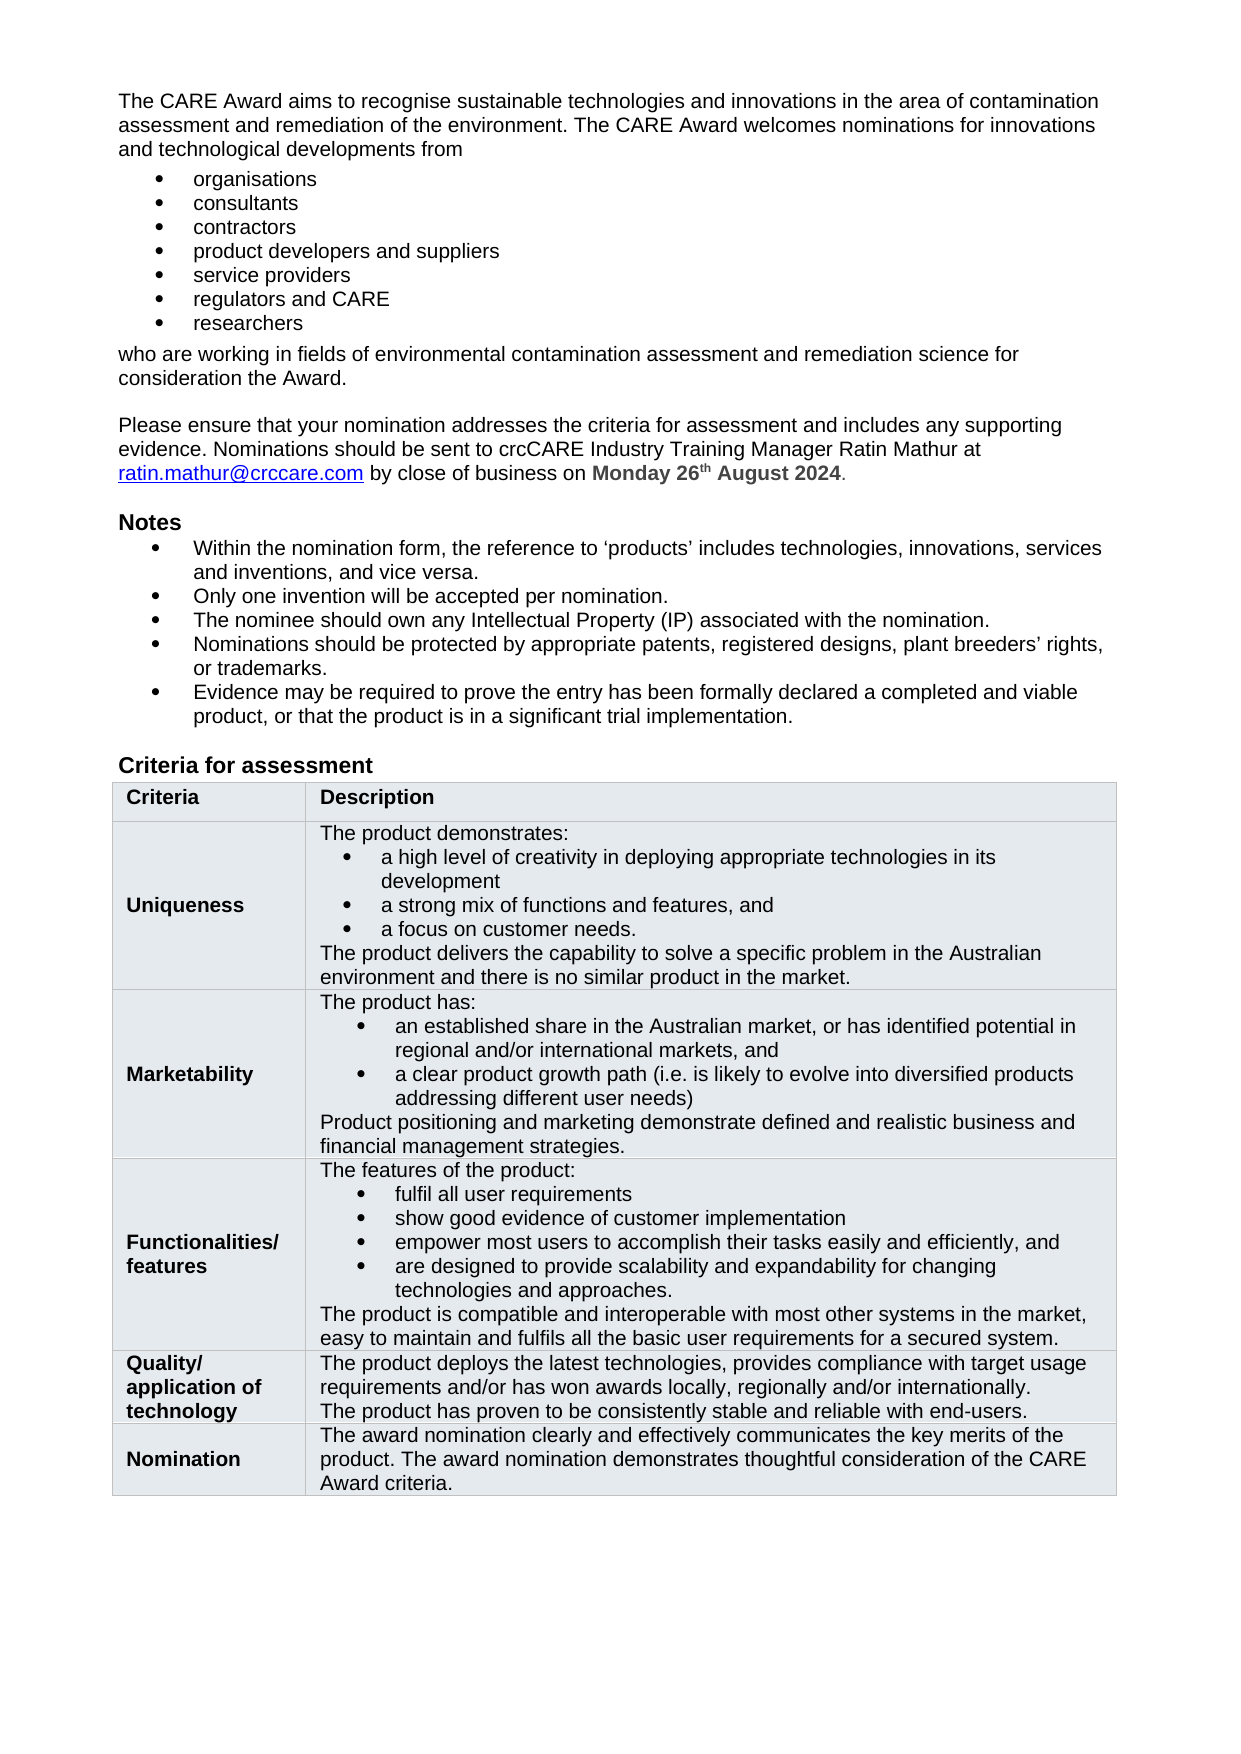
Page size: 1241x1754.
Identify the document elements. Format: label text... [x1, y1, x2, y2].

table_cell Marketability [113, 990, 305, 1157]
list Evidence may be required to prove the entry has been formally declared a completed and viable product, or that the product is in a significant trial implementation. [152, 680, 1122, 728]
list product developers and suppliers [156, 239, 1122, 263]
list regulators and CARE [156, 287, 1122, 311]
text who are working in fields of environmental contamination assessment and remediation science for consideration the Award. [118, 341, 1122, 389]
table_cell The product demonstrates: a high level of creativity in deploying appropriate technologies in its development a strong mix of functions and features, and a focus on customer needs. The product delivers the capability to solve a specific problem in the Australian environment and there is no similar product in the market. [306, 822, 1116, 989]
list service providers [156, 263, 1122, 287]
text Notes [118, 509, 1122, 536]
table_cell Functionalities/ features [113, 1159, 305, 1350]
table_header Description [306, 783, 1116, 821]
list Nominations should be protected by appropriate patents, registered designs, plant breeders’ rights, or trademarks. [152, 632, 1122, 680]
text Criteria for assessment [118, 752, 1122, 778]
list The nominee should own any Intellectual Property (IP) associated with the nomination. [152, 608, 1122, 632]
text The CARE Award aims to recognise sustainable technologies and innovations in the area of contamination assessment and remediation of the environment. The CARE Award welcomes nominations for innovations and technological developments from [118, 89, 1122, 161]
list Only one invention will be accepted per nomination. [152, 583, 1108, 608]
table_cell Nomination [113, 1424, 305, 1495]
list researchers [156, 311, 1122, 335]
table_cell The award nomination clearly and effectively communicates the key merits of the product. The award nomination demonstrates thoughtful consideration of the CARE Award criteria. [306, 1424, 1116, 1495]
list contractors [156, 215, 1122, 239]
list Within the nomination form, the reference to ‘products’ includes technologies, innovations, services and inventions, and vice versa. [152, 536, 1108, 583]
table_cell Uniqueness [113, 822, 305, 989]
list organisations [156, 167, 1122, 191]
list consultants [156, 191, 1122, 215]
text Please ensure that your nomination addresses the criteria for assessment and includes any supporting evidence. Nominations should be sent to crcCARE Industry Training Manager Ratin Mathur at ratin.mathur@crccare.com by close of business on Monday 26th August 2024. [118, 413, 1122, 485]
table_cell Quality/ application of technology [113, 1351, 305, 1422]
table_header Criteria [113, 783, 305, 821]
table_cell The features of the product: fulfil all user requirements show good evidence of customer implementation empower most users to accomplish their tasks easily and efficiently, and are designed to provide scalability and expandability for changing technologies and approaches. The product is compatible and interoperable with most other systems in the market, easy to maintain and fulfils all the basic user requirements for a secured system. [306, 1159, 1116, 1350]
table_cell The product has: an established share in the Australian market, or has identified potential in regional and/or international markets, and a clear product growth path (i.e. is likely to evolve into diversified products addressing different user needs) Product positioning and marketing demonstrate defined and realistic business and financial management strategies. [306, 990, 1116, 1157]
table_cell The product deploys the latest technologies, provides compliance with target usage requirements and/or has won awards locally, regionally and/or internationally. The product has proven to be consistently stable and reliable with end-users. [306, 1351, 1116, 1422]
